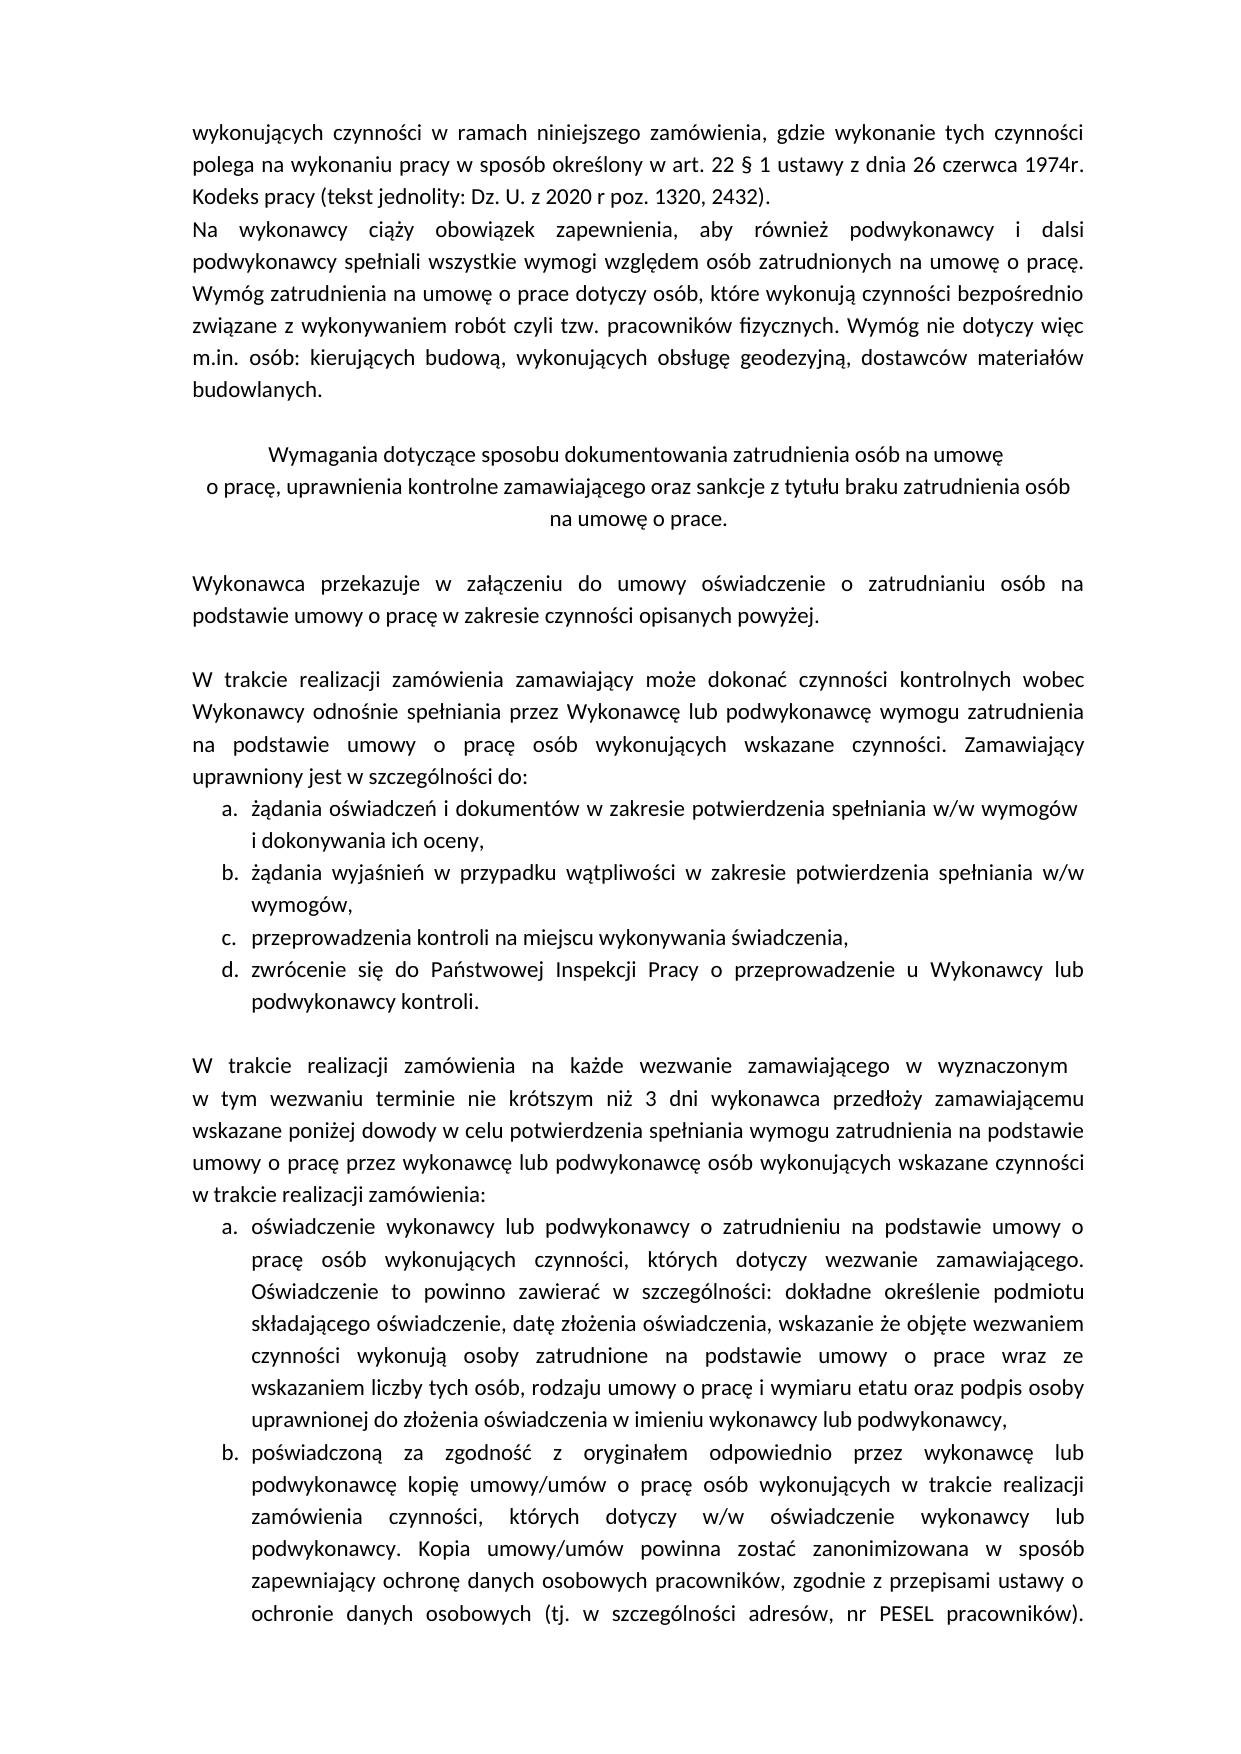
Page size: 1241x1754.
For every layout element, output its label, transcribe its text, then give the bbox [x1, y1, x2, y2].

text Wykonawca przekazuje w załączeniu do umowy oświadczenie o zatrudnianiu osób na podstawie umowy o pracę w zakresie czynności opisanych powyżej. [192, 569, 1086, 629]
list zwrócenie się do Państwowej Inspekcji Pracy o przeprowadzenie u Wykonawcy lub podwykonawcy kontroli. [221, 955, 1086, 1015]
text Na wykonawcy ciąży obowiązek zapewnienia, aby również podwykonawcy i dalsi podwykonawcy spełniali wszystkie wymogi względem osób zatrudnionych na umowę o pracę. Wymóg zatrudnienia na umowę o prace dotyczy osób, które wykonują czynności bezpośrednio związane z wykonywaniem robót czyli tzw. pracowników fizycznych. Wymóg nie dotyczy więc m.in. osób: kierujących budową, wykonujących obsługę geodezyjną, dostawców materiałów budowlanych. [192, 215, 1086, 404]
list oświadczenie wykonawcy lub podwykonawcy o zatrudnieniu na podstawie umowy o pracę osób wykonujących czynności, których dotyczy wezwanie zamawiającego. Oświadczenie to powinno zawierać w szczególności: dokładne określenie podmiotu składającego oświadczenie, datę złożenia oświadczenia, wskazanie że objęte wezwaniem czynności wykonują osoby zatrudnione na podstawie umowy o prace wraz ze wskazaniem liczby tych osób, rodzaju umowy o pracę i wymiaru etatu oraz podpis osoby uprawnionej do złożenia oświadczenia w imieniu wykonawcy lub podwykonawcy, [221, 1212, 1086, 1434]
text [192, 118, 1086, 211]
list żądania oświadczeń i dokumentów w zakresie potwierdzenia spełniania w/w wymogów i dokonywania ich oceny, [221, 794, 1086, 854]
list przeprowadzenia kontroli na miejscu wykonywania świadczenia, [221, 923, 1086, 951]
text W trakcie realizacji zamówienia zamawiający może dokonać czynności kontrolnych wobec Wykonawcy odnośnie spełniania przez Wykonawcę lub podwykonawcę wymogu zatrudnienia na podstawie umowy o pracę osób wykonujących wskazane czynności. Zamawiający uprawniony jest w szczególności do: [192, 665, 1086, 790]
text Wymagania dotyczące sposobu dokumentowania zatrudnienia osób na umowę o pracę, uprawnienia kontrolne zamawiającego oraz sankcje z tytułu braku zatrudnienia osób na umowę o prace. [192, 440, 1086, 532]
list żądania wyjaśnień w przypadku wątpliwości w zakresie potwierdzenia spełniania w/w wymogów, [221, 858, 1086, 919]
text W trakcie realizacji zamówienia na każde wezwanie zamawiającego w wyznaczonym w tym wezwaniu terminie nie krótszym niż 3 dni wykonawca przedłoży zamawiającemu wskazane poniżej dowody w celu potwierdzenia spełniania wymogu zatrudnienia na podstawie umowy o pracę przez wykonawcę lub podwykonawcę osób wykonujących wskazane czynności w trakcie realizacji zamówienia: [192, 1052, 1086, 1208]
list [221, 1438, 1086, 1627]
